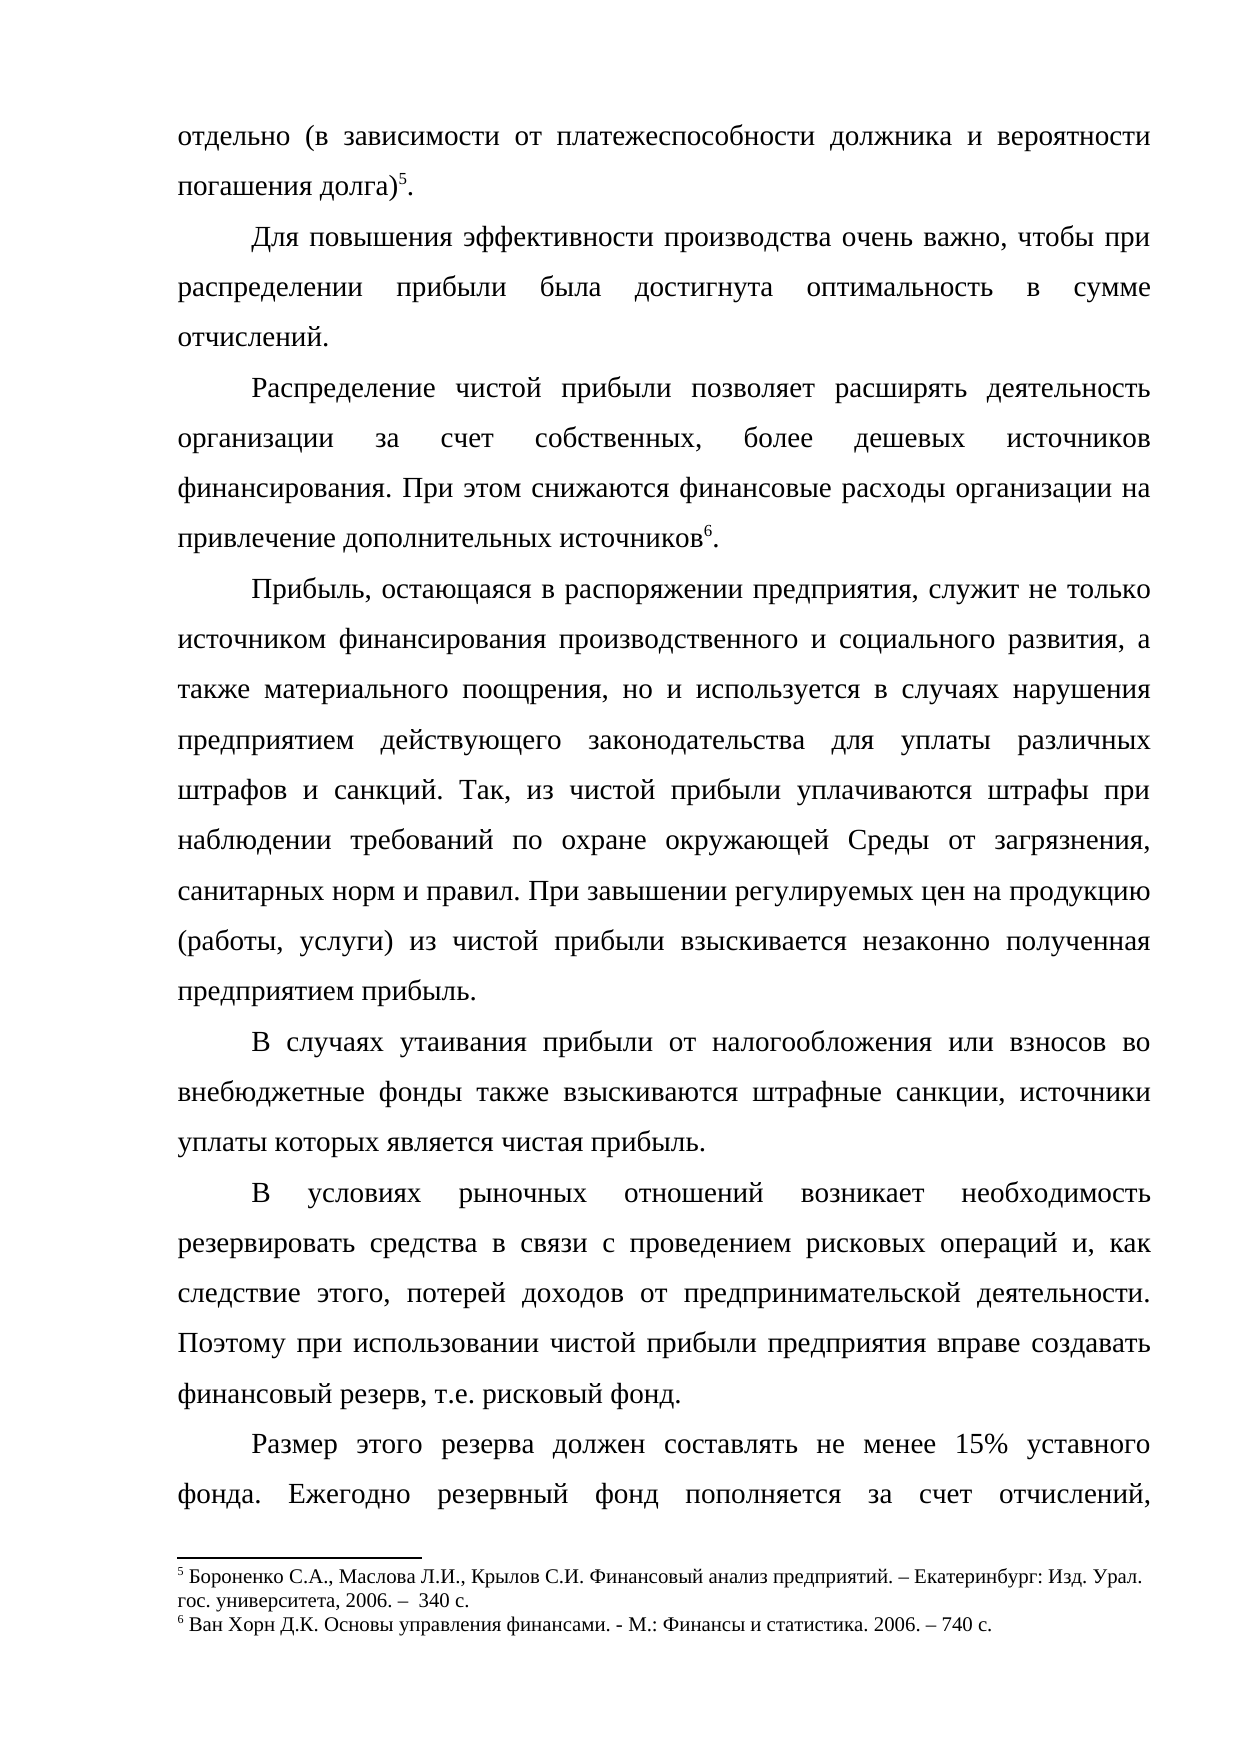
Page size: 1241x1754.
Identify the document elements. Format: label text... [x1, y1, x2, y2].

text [177, 118, 1152, 202]
text Прибыль, остающаяся в распоряжении предприятия, служит не только источником финансирования производственного и социального развития, а также материального поощрения, но и используется в случаях нарушения предприятием действующего законодательства для уплаты различных штрафов и санкций. Так, из чистой прибыли уплачиваются штрафы при наблюдении требований по охране окружающей Среды от загрязнения, санитарных норм и правил. При завышении регулируемых цен на продукцию (работы, услуги) из чистой прибыли взыскивается незаконно полученная предприятием прибыль. [177, 571, 1152, 1007]
text Для повышения эффективности производства очень важно, чтобы при распределении прибыли была достигнута оптимальность в сумме отчислений. [177, 219, 1152, 353]
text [177, 1426, 1152, 1510]
text Распределение чистой прибыли позволяет расширять деятельность организации за счет собственных, более дешевых источников финансирования. При этом снижаются финансовые расходы организации на привлечение дополнительных источников. [177, 370, 1152, 554]
text В условиях рыночных отношений возникает необходимость резервировать средства в связи с проведением рисковых операций и, как следствие этого, потерей доходов от предпринимательской деятельности. Поэтому при использовании чистой прибыли предприятия вправе создавать финансовый резерв, т.е. рисковый фонд. [177, 1175, 1152, 1409]
text В случаях утаивания прибыли от налогообложения или взносов во внебюджетные фонды также взыскиваются штрафные санкции, источники уплаты которых является чистая прибыль. [177, 1024, 1152, 1158]
